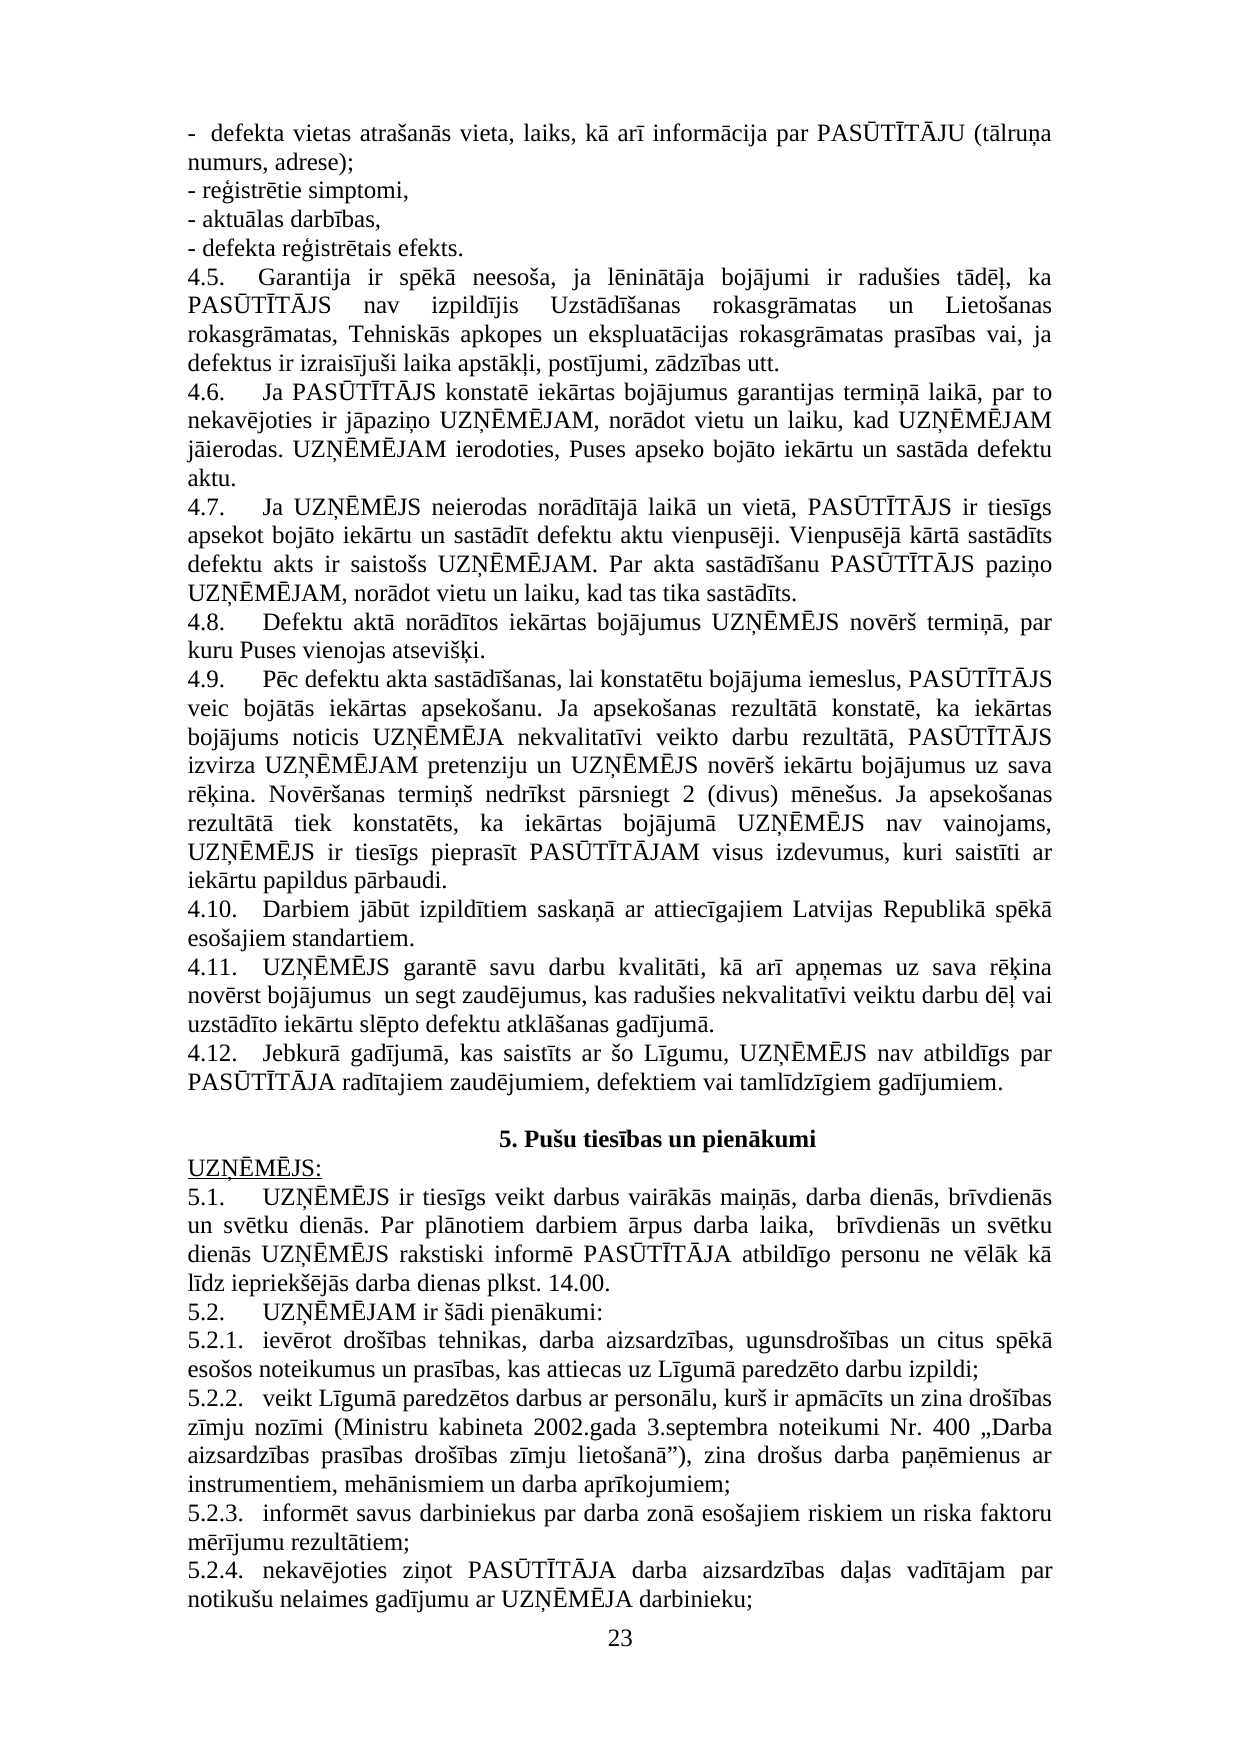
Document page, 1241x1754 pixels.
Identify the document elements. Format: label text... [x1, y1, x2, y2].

text UZŅĒMĒJS: [172, 1153, 1053, 1182]
text 4.7. Ja UZŅĒMĒJS neierodas norādītājā laikā un vietā, PASŪTĪTĀJS ir tiesīgs apsekot bojāto iekārtu un sastādīt defektu aktu vienpusēji. Vienpusējā kārtā sastādīts defektu akts ir saistošs UZŅĒMĒJAM. Par akta sastādīšanu PASŪTĪTĀJS paziņo UZŅĒMĒJAM, norādot vietu un laiku, kad tas tika sastādīts. [187, 492, 1053, 607]
text 5.1. UZŅĒMĒJS ir tiesīgs veikt darbus vairākās maiņās, darba dienās, brīvdienās un svētku dienās. Par plānotiem darbiem ārpus darba laika, brīvdienās un svētku dienās UZŅĒMĒJS rakstiski informē PASŪTĪTĀJA atbildīgo personu ne vēlāk kā līdz iepriekšējās darba dienas plkst. 14.00. [187, 1182, 1053, 1297]
text 5. Pušu tiesības un pienākumi [187, 1124, 1053, 1153]
text - reģistrētie simptomi, [187, 176, 1053, 204]
text 5.2.3. informēt savus darbiniekus par darba zonā esošajiem riskiem un riska faktoru mērījumu rezultātiem; [187, 1498, 1053, 1556]
text 4.8. Defektu aktā norādītos iekārtas bojājumus UZŅĒMĒJS novērš termiņā, par kuru Puses vienojas atsevišķi. [187, 607, 1053, 664]
text 4.12. Jebkurā gadījumā, kas saistīts ar šo Līgumu, UZŅĒMĒJS nav atbildīgs par PASŪTĪTĀJA radītajiem zaudējumiem, defektiem vai tamlīdzīgiem gadījumiem. [187, 1038, 1053, 1096]
text - aktuālas darbības, [187, 204, 1053, 233]
text 4.11. UZŅĒMĒJS garantē savu darbu kvalitāti, kā arī apņemas uz sava rēķina novērst bojājumus un segt zaudējumus, kas radušies nekvalitatīvi veiktu darbu dēļ vai uzstādīto iekārtu slēpto defektu atklāšanas gadījumā. [187, 952, 1053, 1038]
text - defekta reģistrētais efekts. [187, 233, 1053, 262]
text 5.2.2. veikt Līgumā paredzētos darbus ar personālu, kurš ir apmācīts un zina drošības zīmju nozīmi (Ministru kabineta 2002.gada 3.septembra noteikumi Nr. 400 „Darba aizsardzības prasības drošības zīmju lietošanā”), zina drošus darba paņēmienus ar instrumentiem, mehānismiem un darba aprīkojumiem; [187, 1383, 1053, 1498]
text 4.10. Darbiem jābūt izpildītiem saskaņā ar attiecīgajiem Latvijas Republikā spēkā esošajiem standartiem. [187, 894, 1053, 952]
text 4.5. Garantija ir spēkā neesoša, ja lēninātāja bojājumi ir radušies tādēļ, ka PASŪTĪTĀJS nav izpildījis Uzstādīšanas rokasgrāmatas un Lietošanas rokasgrāmatas, Tehniskās apkopes un ekspluatācijas rokasgrāmatas prasības vai, ja defektus ir izraisījuši laika apstākļi, postījumi, zādzības utt. [187, 262, 1053, 377]
text 4.6. Ja PASŪTĪTĀJS konstatē iekārtas bojājumus garantijas termiņā laikā, par to nekavējoties ir jāpaziņo UZŅĒMĒJAM, norādot vietu un laiku, kad UZŅĒMĒJAM jāierodas. UZŅĒMĒJAM ierodoties, Puses apseko bojāto iekārtu un sastāda defektu aktu. [187, 377, 1053, 492]
text - defekta vietas atrašanās vieta, laiks, kā arī informācija par PASŪTĪTĀJU (tālruņa numurs, adrese); [187, 118, 1053, 176]
text 5.2.1. ievērot drošības tehnikas, darba aizsardzības, ugunsdrošības un citus spēkā esošos noteikumus un prasības, kas attiecas uz Līgumā paredzēto darbu izpildi; [187, 1326, 1053, 1383]
text 5.2. UZŅĒMĒJAM ir šādi pienākumi: [187, 1297, 1053, 1326]
text 4.9. Pēc defektu akta sastādīšanas, lai konstatētu bojājuma iemeslus, PASŪTĪTĀJS veic bojātās iekārtas apsekošanu. Ja apsekošanas rezultātā konstatē, ka iekārtas bojājums noticis UZŅĒMĒJA nekvalitatīvi veikto darbu rezultātā, PASŪTĪTĀJS izvirza UZŅĒMĒJAM pretenziju un UZŅĒMĒJS novērš iekārtu bojājumus uz sava rēķina. Novēršanas termiņš nedrīkst pārsniegt 2 (divus) mēnešus. Ja apsekošanas rezultātā tiek konstatēts, ka iekārtas bojājumā UZŅĒMĒJS nav vainojams, UZŅĒMĒJS ir tiesīgs pieprasīt PASŪTĪTĀJAM visus izdevumus, kuri saistīti ar iekārtu papildus pārbaudi. [187, 664, 1053, 894]
text 5.2.4. nekavējoties ziņot PASŪTĪTĀJA darba aizsardzības daļas vadītājam par notikušu nelaimes gadījumu ar UZŅĒMĒJA darbinieku; [187, 1556, 1053, 1613]
